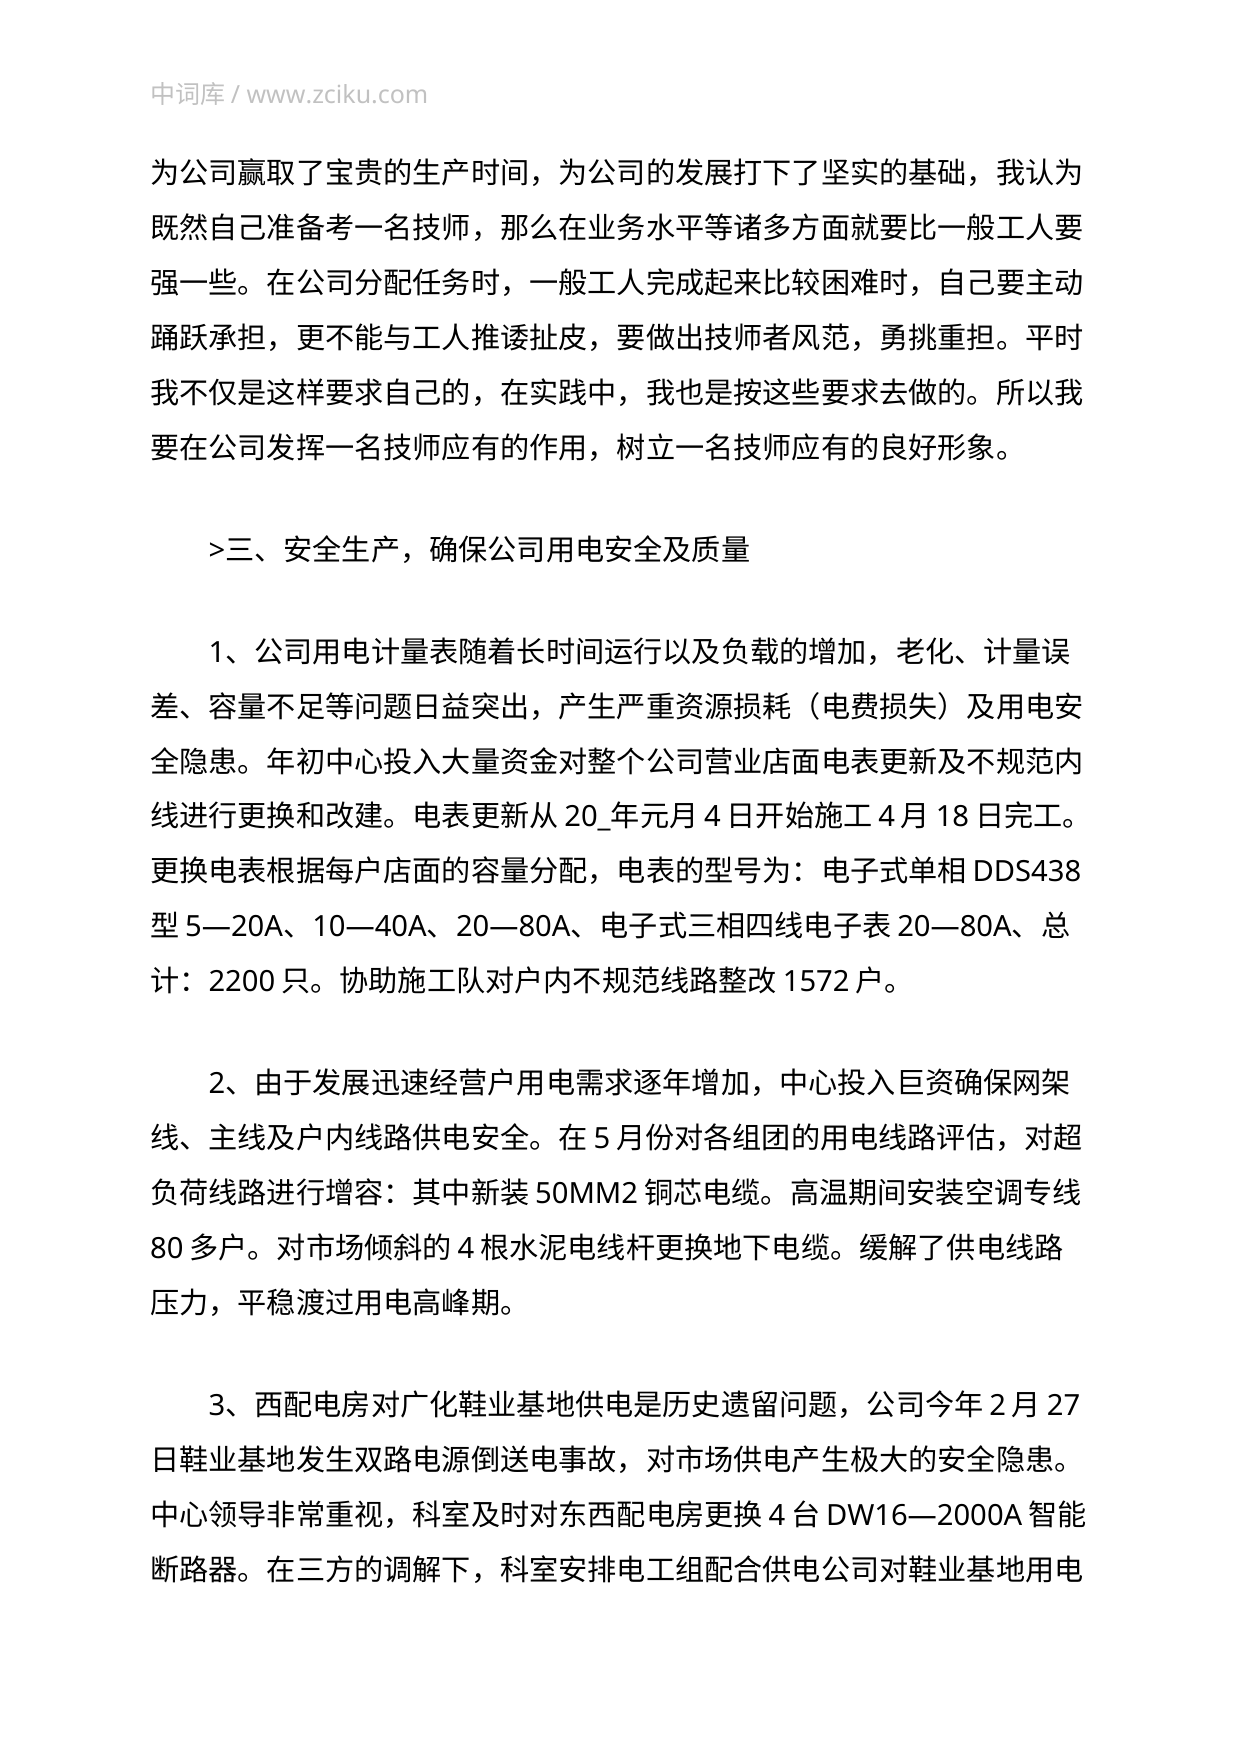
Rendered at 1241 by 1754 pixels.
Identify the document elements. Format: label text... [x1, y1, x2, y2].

text 1、公司用电计量表随着长时间运行以及负载的增加，老化、计量误差、容量不足等问题日益突出，产生严重资源损耗（电费损失）及用电安全隐患。年初中心投入大量资金对整个公司营业店面电表更新及不规范内线进行更换和改建。电表更新从20_年元月4日开始施工4月18日完工。更换电表根据每户店面的容量分配，电表的型号为：电子式单相DDS438型5—20A、10—40A、20—80A、电子式三相四线电子表20—80A、总计：2200只。协助施工队对户内不规范线路整改1572户。 [150, 628, 1090, 1000]
text 2、由于发展迅速经营户用电需求逐年增加，中心投入巨资确保网架线、主线及户内线路供电安全。在5月份对各组团的用电线路评估，对超负荷线路进行增容：其中新装50MM2铜芯电缆。高温期间安装空调专线80多户。对市场倾斜的4根水泥电线杆更换地下电缆。缓解了供电线路压力，平稳渡过用电高峰期。 [150, 1060, 1090, 1322]
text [150, 150, 1090, 467]
text >三、安全生产，确保公司用电安全及质量 [150, 526, 1090, 569]
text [150, 1382, 1090, 1589]
